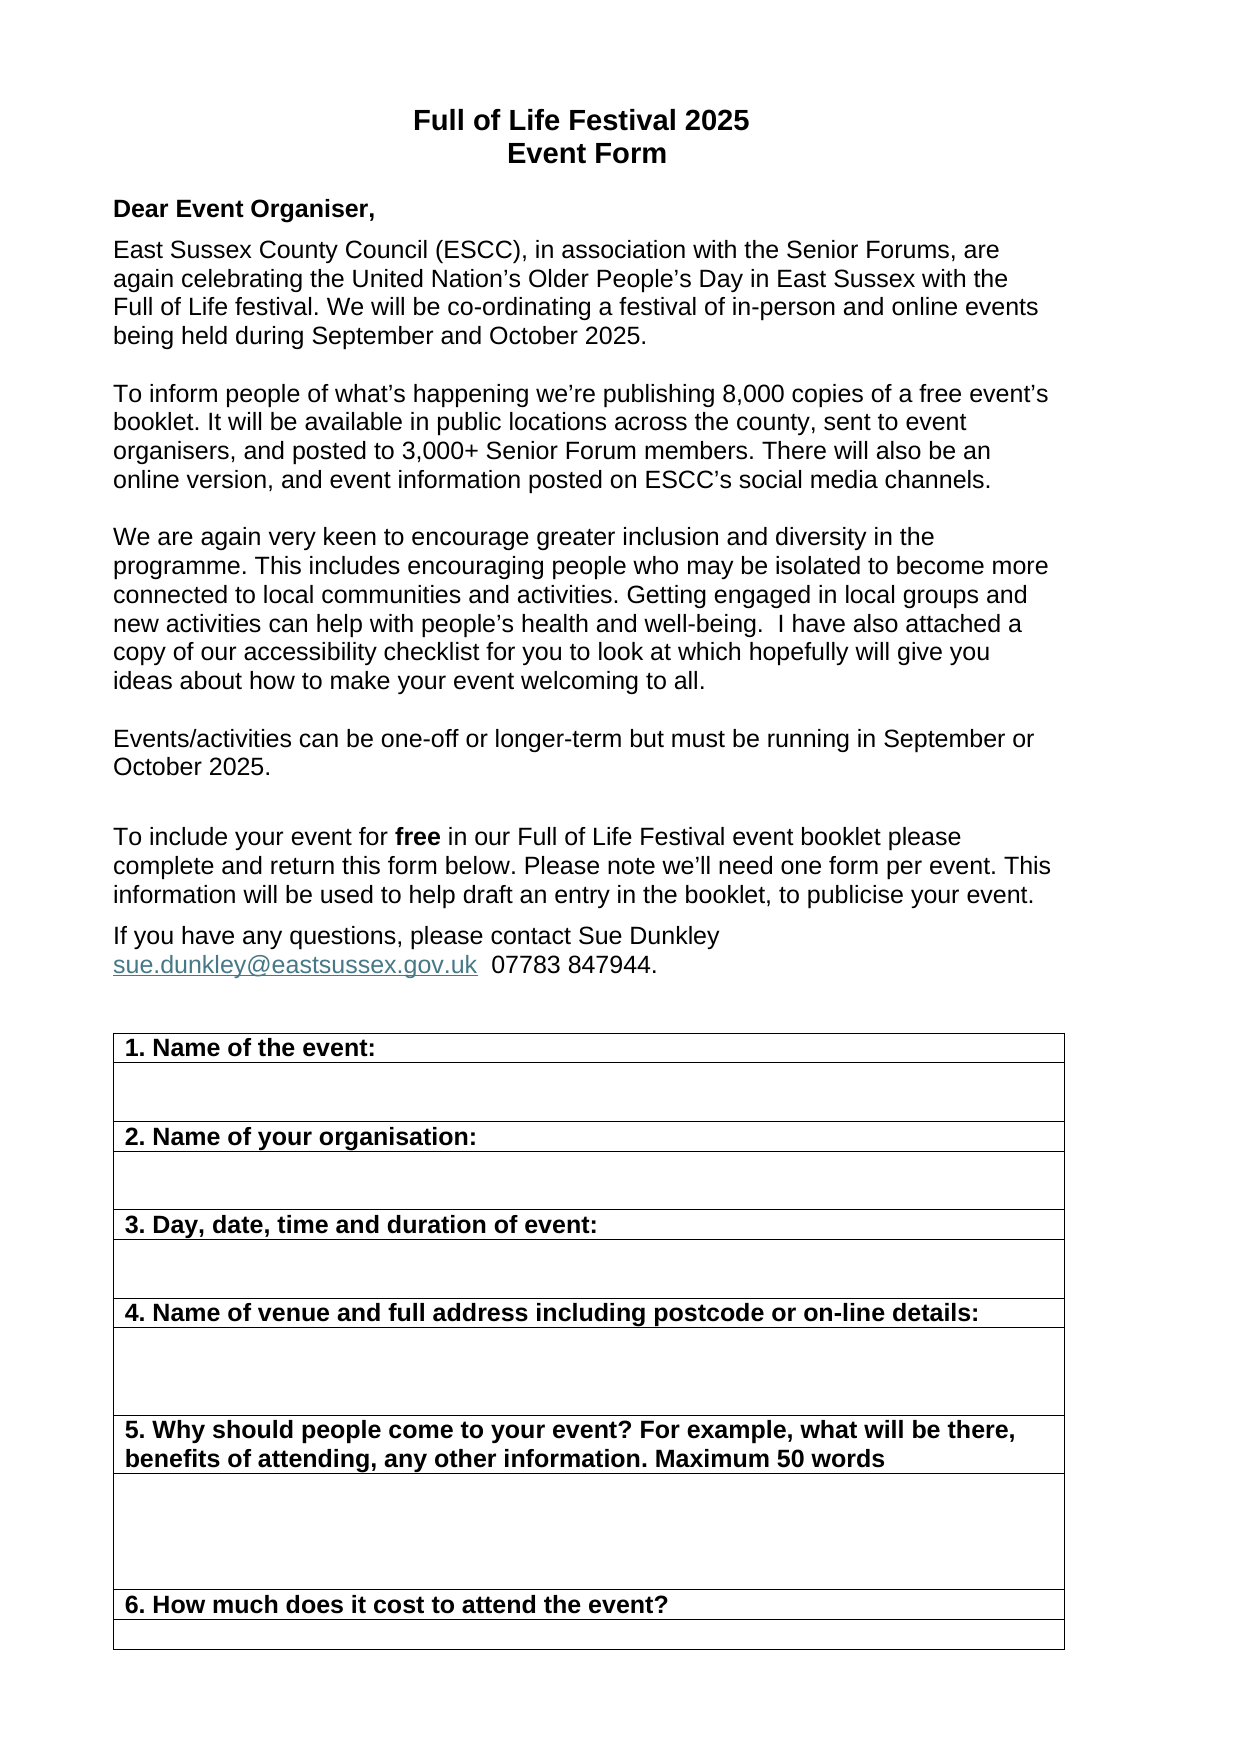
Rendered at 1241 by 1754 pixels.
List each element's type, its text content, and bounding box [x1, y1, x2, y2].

text We are again very keen to encourage greater inclusion and diversity in the programme. This includes encouraging people who may be isolated to become more connected to local communities and activities. Getting engaged in local groups and new activities can help with people’s health and well-being. I have also attached a copy of our accessibility checklist for you to look at which hopefully will give you ideas about how to make your event welcoming to all. [113, 522, 1053, 695]
text Events/activities can be one-off or longer-term but must be running in September or October 2025. [113, 724, 1053, 781]
text To inform people of what’s happening we’re publishing 8,000 copies of a free event’s booklet. It will be available in public locations across the county, sent to event organisers, and posted to 3,000+ Senior Forum members. There will also be an online version, and event information posted on ESCC’s social media channels. [113, 379, 1053, 494]
table_cell [114, 1620, 1064, 1649]
table_header 1. Name of the event: [114, 1034, 1064, 1062]
table_cell [114, 1328, 1064, 1414]
text Dear Event Organiser, [113, 194, 1053, 222]
table_cell 3. Day, date, time and duration of event: [114, 1210, 1064, 1239]
table_cell 2. Name of your organisation: [114, 1122, 1064, 1151]
text To include your event for free in our Full of Life Festival event booklet please complete and return this form below. Please note we’ll need one form per event. This information will be used to help draft an entry in the booklet, to publicise your event. [113, 822, 1053, 909]
text Full of Life Festival 2025 [338, 103, 1053, 136]
table_cell 5. Why should people come to your event? For example, what will be there, benefits of attending, any other information. Maximum 50 words [114, 1416, 1064, 1473]
table_cell 6. How much does it cost to attend the event? [114, 1590, 1064, 1619]
text Event Form [113, 136, 1053, 170]
table_cell [114, 1240, 1064, 1297]
table_cell [114, 1152, 1064, 1209]
text East Sussex County Council (ESCC), in association with the Senior Forums, are again celebrating the United Nation’s Older People’s Day in East Sussex with the Full of Life festival. We will be co-ordinating a festival of in-person and online events being held during September and October 2025. [113, 235, 1053, 350]
table_cell [114, 1474, 1064, 1589]
table_cell [114, 1063, 1064, 1121]
text If you have any questions, please contact Sue Dunkley sue.dunkley@eastsussex.gov.uk 07783 847944. [113, 921, 1053, 979]
table_cell 4. Name of venue and full address including postcode or on-line details: [114, 1299, 1064, 1327]
